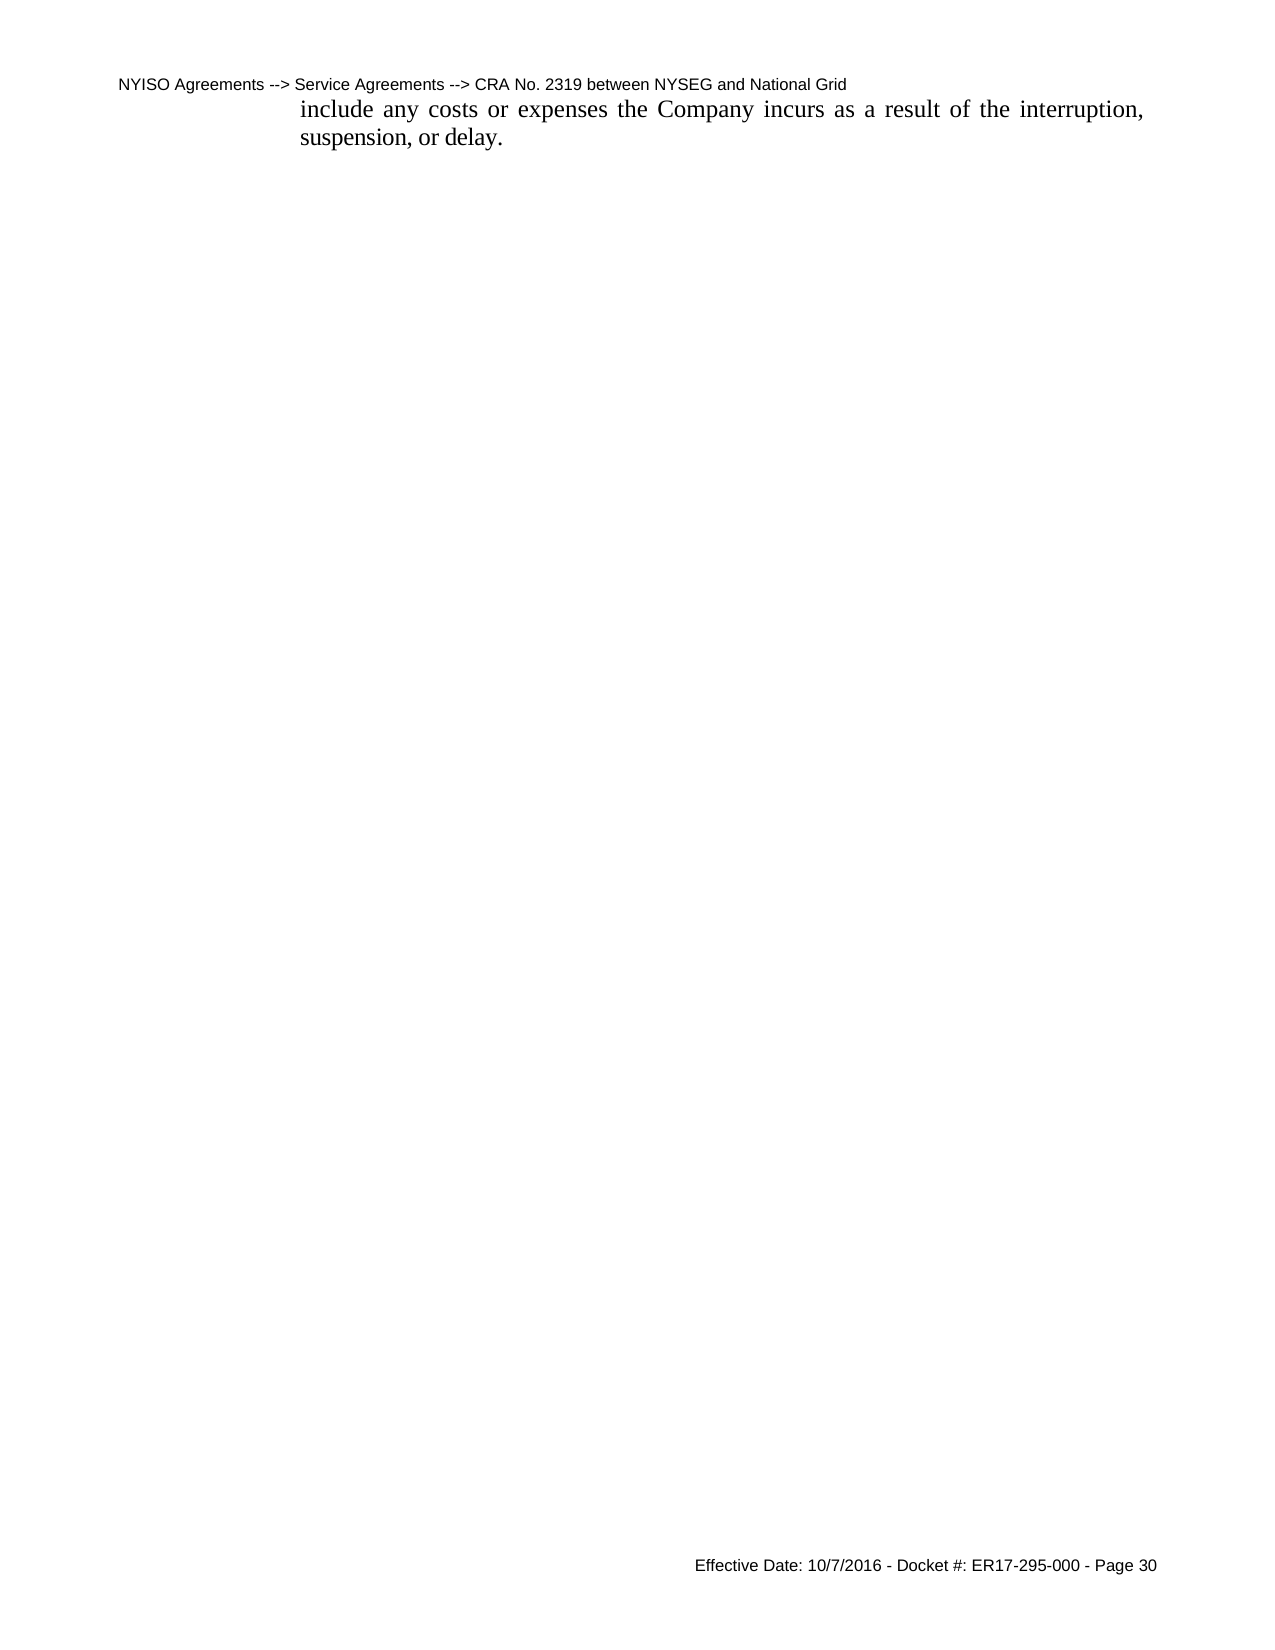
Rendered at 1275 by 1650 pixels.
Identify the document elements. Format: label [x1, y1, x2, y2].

text [300, 94, 1145, 151]
